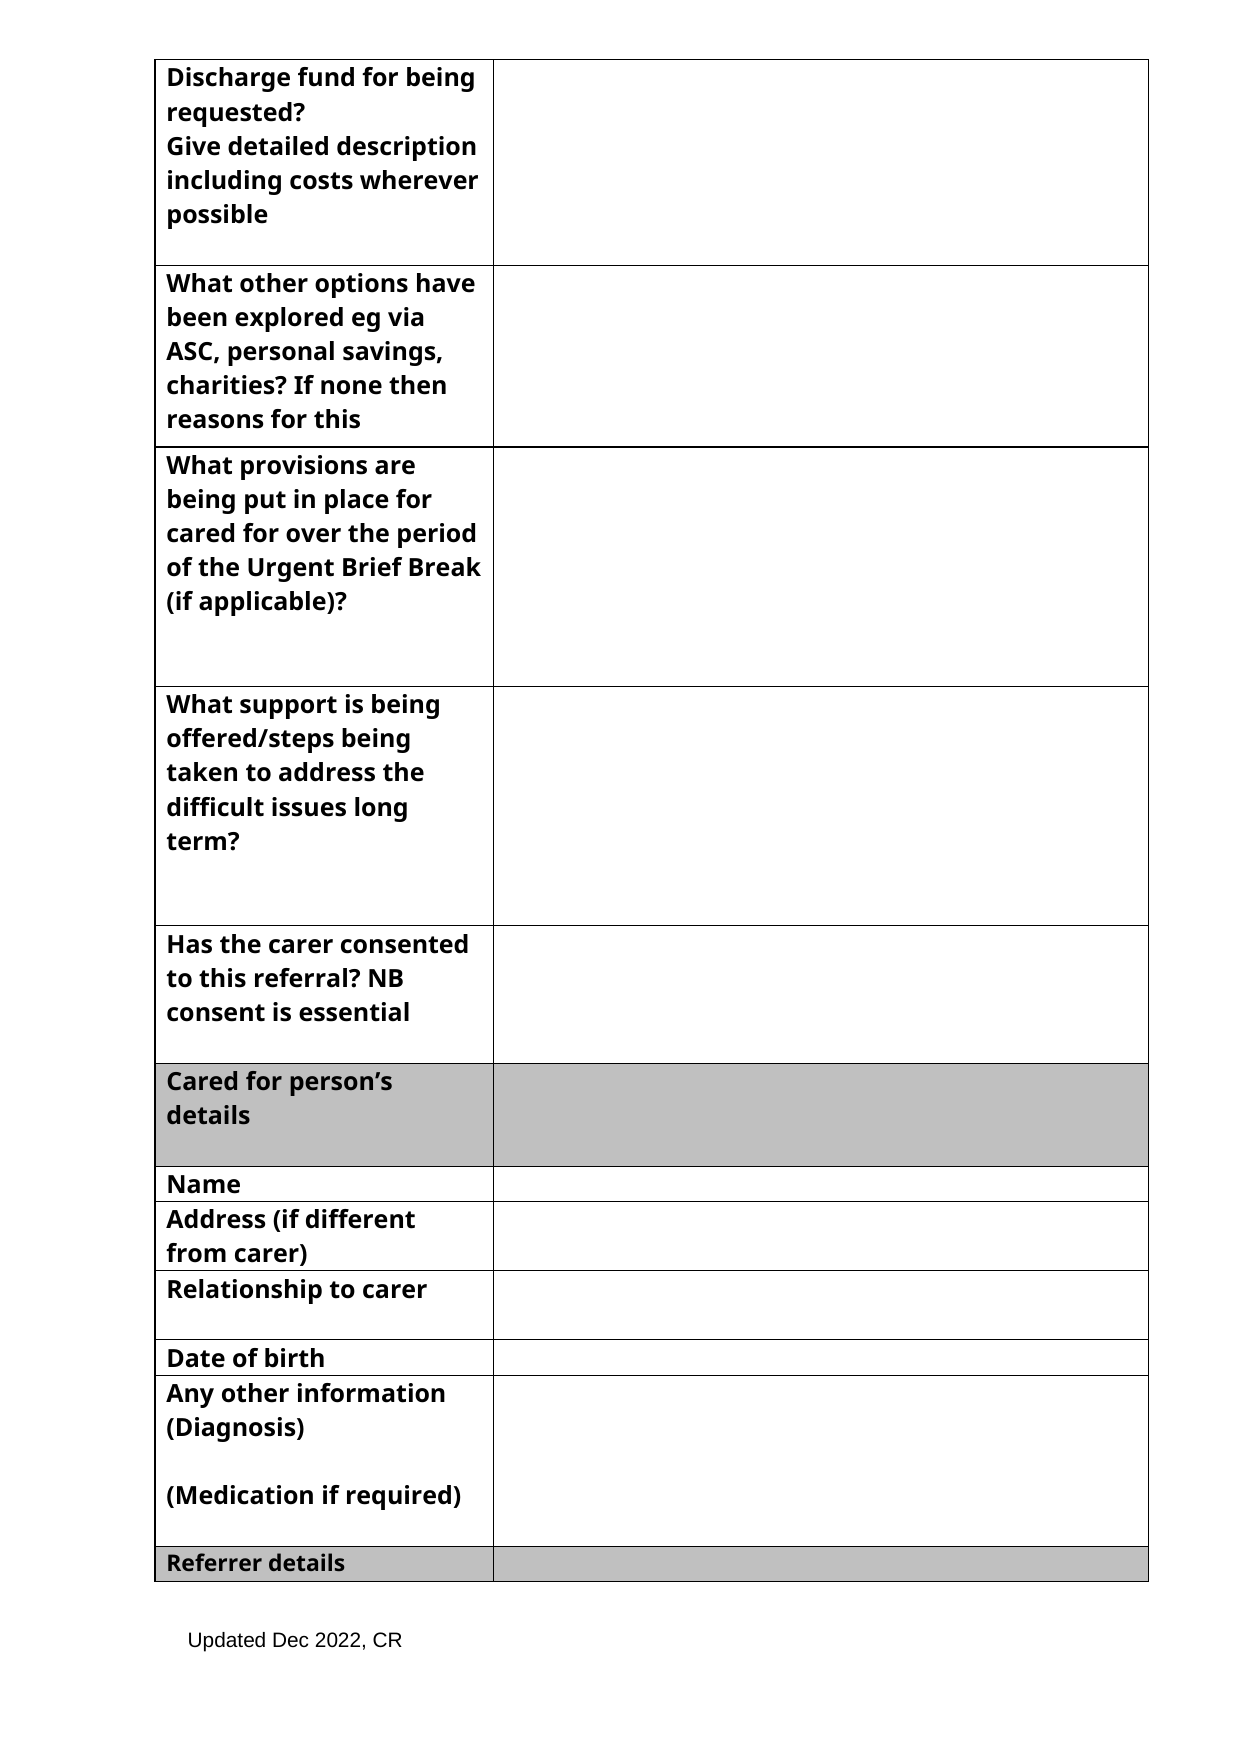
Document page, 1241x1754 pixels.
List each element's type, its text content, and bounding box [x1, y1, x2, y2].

table_cell [494, 1376, 1148, 1546]
table_cell [494, 926, 1148, 1063]
table_cell [494, 687, 1148, 925]
table_cell Relationship to carer [156, 1271, 493, 1339]
table_cell Any other information (Diagnosis) (Medication if required) [156, 1376, 493, 1546]
table_cell Referrer details [156, 1547, 493, 1581]
table_cell What other options have been explored eg via ASC, personal savings, charities? If none then reasons for this [156, 266, 493, 446]
table_cell [494, 448, 1148, 686]
table_cell Has the carer consented to this referral? NB consent is essential [156, 926, 493, 1063]
table_cell Name [156, 1167, 493, 1201]
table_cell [156, 60, 493, 264]
table_cell Date of birth [156, 1340, 493, 1374]
table_cell [494, 1547, 1148, 1581]
table_cell What provisions are being put in place for cared for over the period of the Urgent Brief Break (if applicable)? [156, 448, 493, 686]
table_cell [494, 266, 1148, 446]
table_cell What support is being offered/steps being taken to address the difficult issues long term? [156, 687, 493, 925]
table_cell [494, 60, 1148, 264]
table_cell [494, 1167, 1148, 1201]
table_cell Cared for person’s details [156, 1064, 493, 1166]
table_cell [494, 1271, 1148, 1339]
table_cell [494, 1064, 1148, 1166]
table_cell [494, 1202, 1148, 1270]
table_cell [494, 1340, 1148, 1374]
table_cell Address (if different from carer) [156, 1202, 493, 1270]
